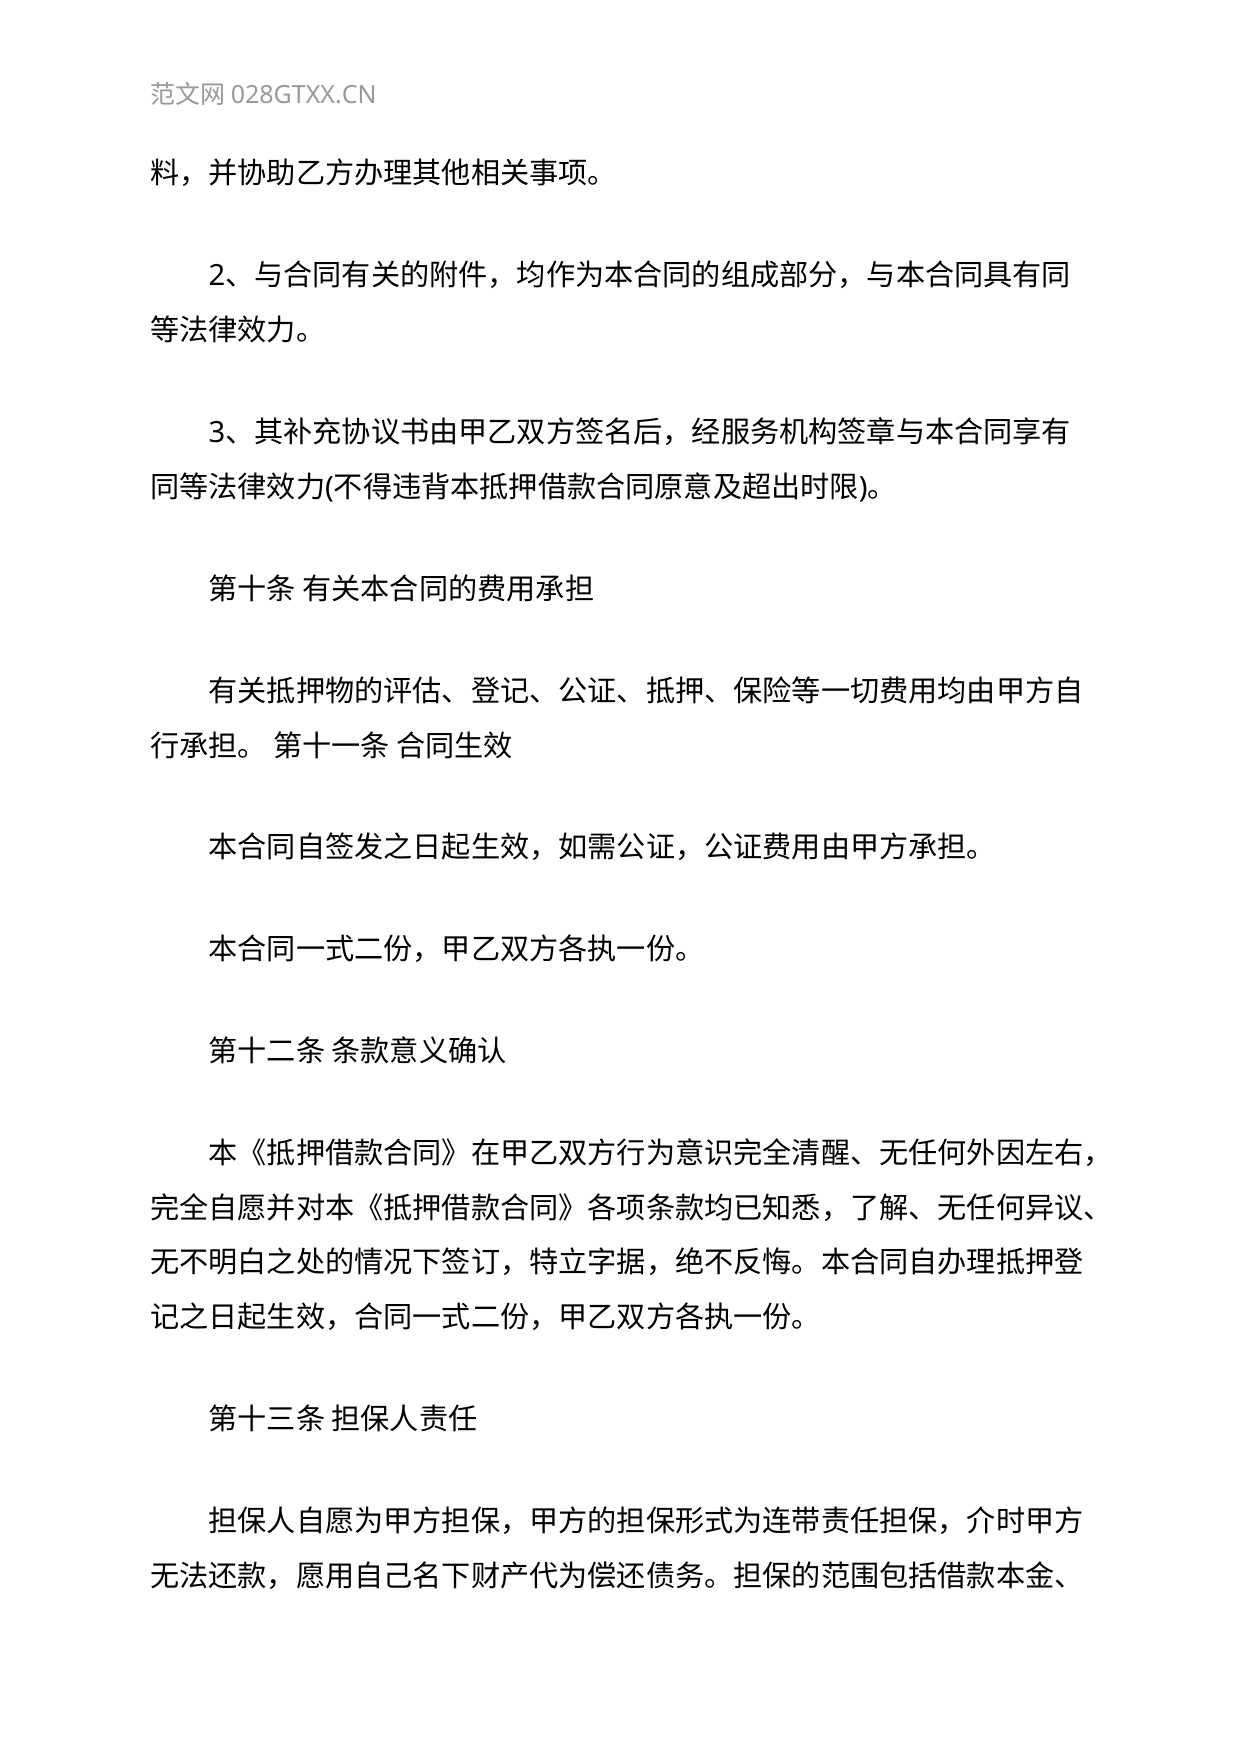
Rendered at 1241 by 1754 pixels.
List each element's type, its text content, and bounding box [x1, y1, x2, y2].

text 本合同自签发之日起生效，如需公证，公证费用由甲方承担。 [150, 824, 1090, 866]
text 2、与合同有关的附件，均作为本合同的组成部分，与本合同具有同等法律效力。 [150, 252, 1090, 349]
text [150, 1497, 1090, 1595]
text 本《抵押借款合同》在甲乙双方行为意识完全清醒、无任何外因左右，完全自愿并对本《抵押借款合同》各项条款均已知悉，了解、无任何异议、无不明白之处的情况下签订，特立字据，绝不反悔。本合同自办理抵押登记之日起生效，合同一式二份，甲乙双方各执一份。 [150, 1129, 1090, 1336]
text 第十条 有关本合同的费用承担 [150, 566, 1090, 608]
text 3、其补充协议书由甲乙双方签名后，经服务机构签章与本合同享有同等法律效力(不得违背本抵押借款合同原意及超出时限)。 [150, 408, 1090, 506]
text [150, 150, 1090, 192]
text 有关抵押物的评估、登记、公证、抵押、保险等一切费用均由甲方自行承担。 第十一条 合同生效 [150, 667, 1090, 764]
text 本合同一式二份，甲乙双方各执一份。 [150, 926, 1090, 968]
text 第十三条 担保人责任 [150, 1396, 1090, 1438]
text 第十二条 条款意义确认 [150, 1027, 1090, 1070]
